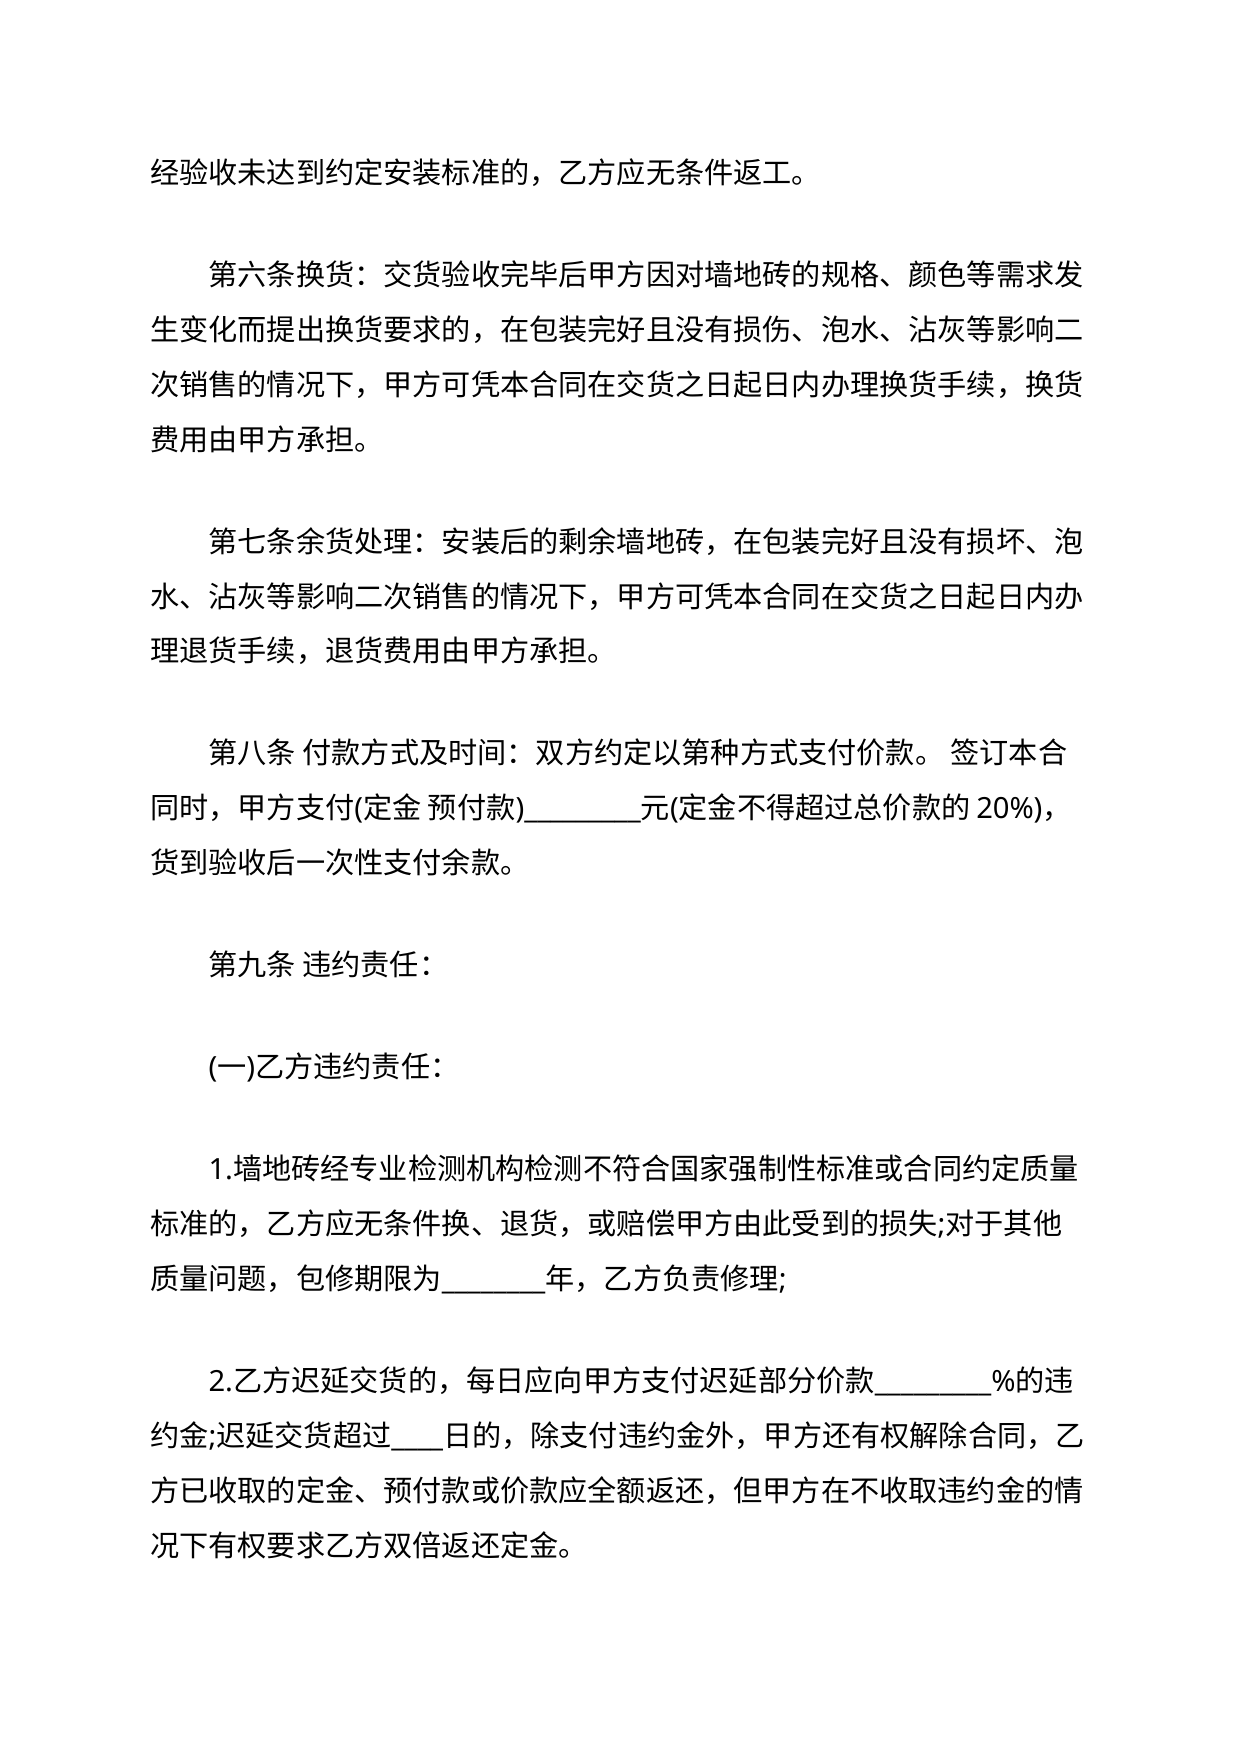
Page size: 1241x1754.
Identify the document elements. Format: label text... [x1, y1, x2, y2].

text 第九条 违约责任： [150, 941, 1090, 984]
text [150, 150, 1090, 192]
text 第六条换货：交货验收完毕后甲方因对墙地砖的规格、颜色等需求发生变化而提出换货要求的，在包装完好且没有损伤、泡水、沾灰等影响二次销售的情况下，甲方可凭本合同在交货之日起日内办理换货手续，换货费用由甲方承担。 [150, 252, 1090, 459]
text 2.乙方迟延交货的，每日应向甲方支付迟延部分价款_________%的违约金;迟延交货超过____日的，除支付违约金外，甲方还有权解除合同，乙方已收取的定金、预付款或价款应全额返还，但甲方在不收取违约金的情况下有权要求乙方双倍返还定金。 [150, 1357, 1090, 1564]
text 第八条 付款方式及时间：双方约定以第种方式支付价款。 签订本合同时，甲方支付(定金 预付款)_________元(定金不得超过总价款的20%)，货到验收后一次性支付余款。 [150, 730, 1090, 882]
text 1.墙地砖经专业检测机构检测不符合国家强制性标准或合同约定质量标准的，乙方应无条件换、退货，或赔偿甲方由此受到的损失;对于其他质量问题，包修期限为________年，乙方负责修理; [150, 1145, 1090, 1298]
text 第七条余货处理：安装后的剩余墙地砖，在包装完好且没有损坏、泡水、沾灰等影响二次销售的情况下，甲方可凭本合同在交货之日起日内办理退货手续，退货费用由甲方承担。 [150, 518, 1090, 670]
text (一)乙方违约责任： [150, 1043, 1090, 1086]
